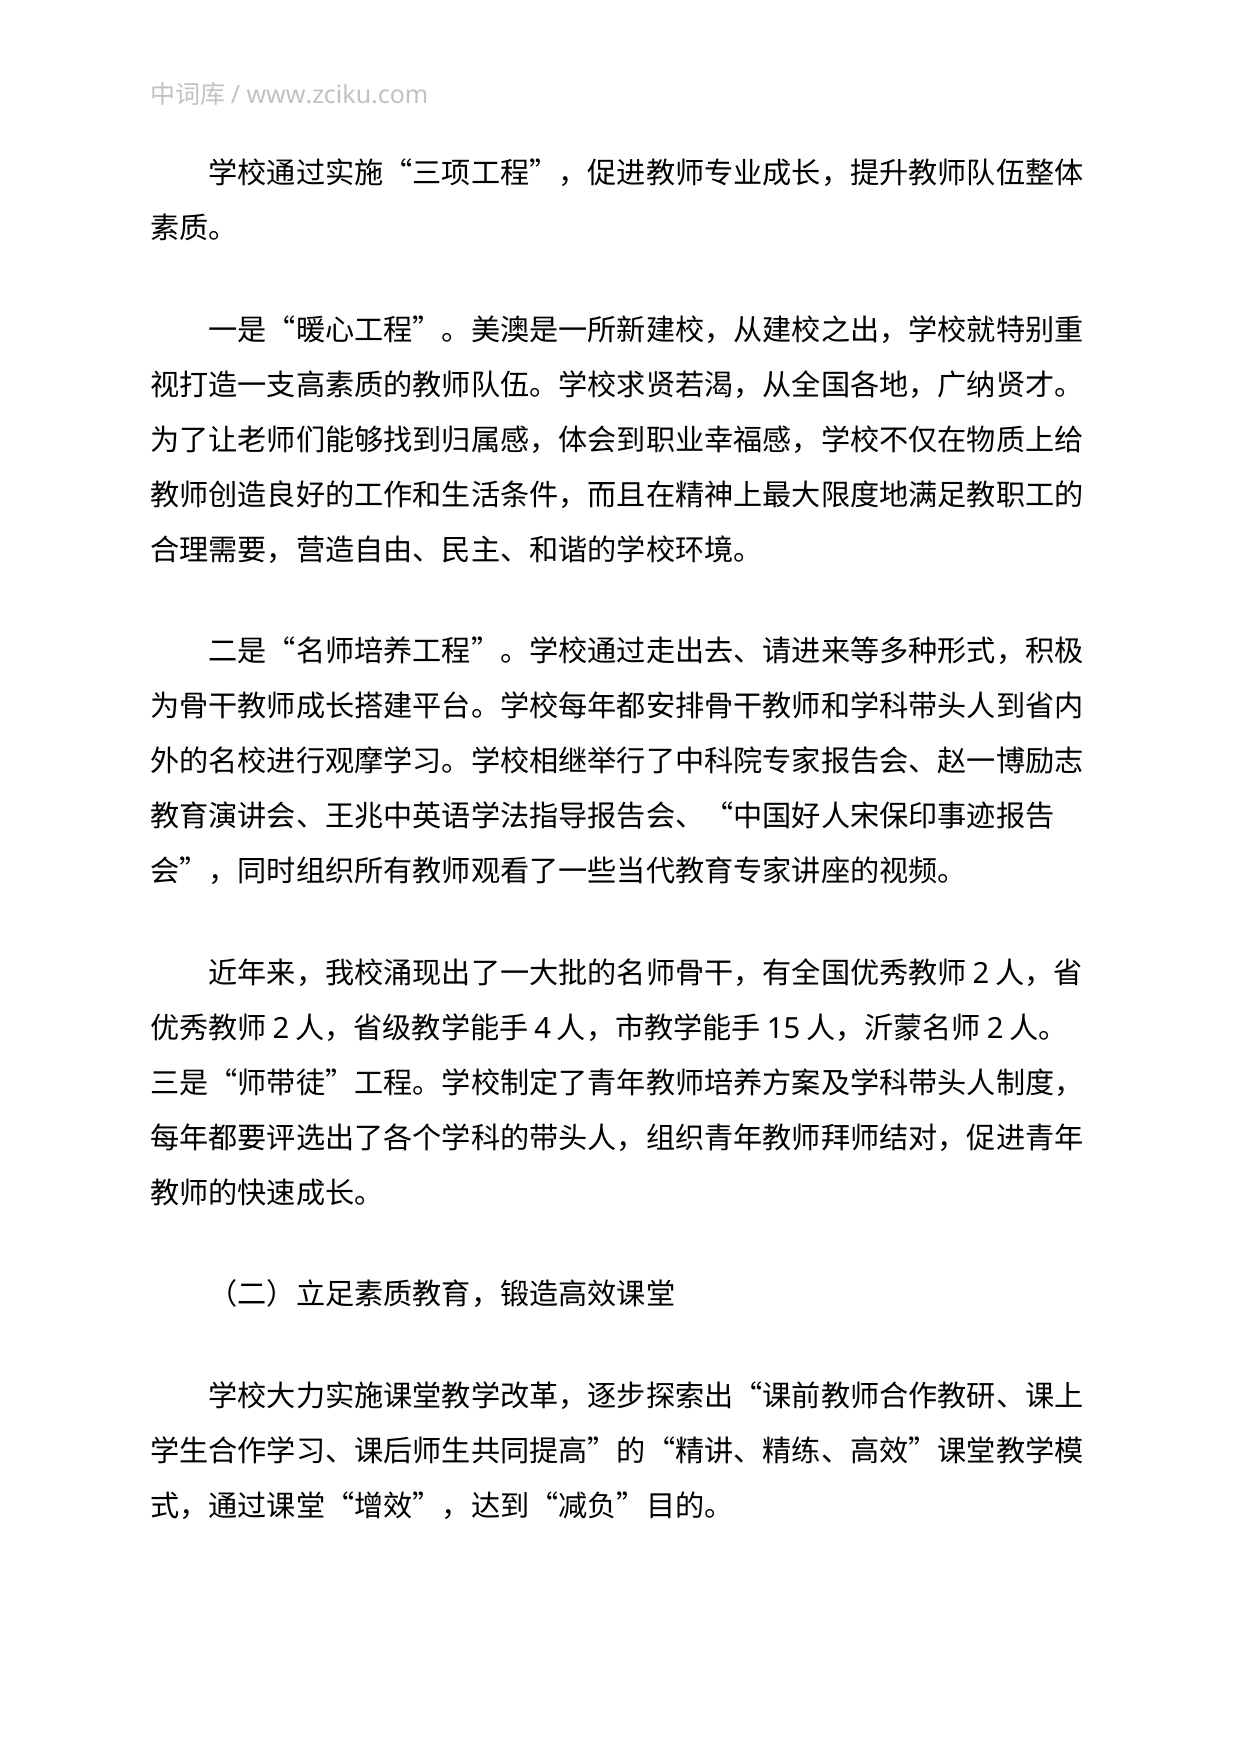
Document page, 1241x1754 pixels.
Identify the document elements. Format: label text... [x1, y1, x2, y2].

text 近年来，我校涌现出了一大批的名师骨干，有全国优秀教师2人，省优秀教师2人，省级教学能手4人，市教学能手15人，沂蒙名师2人。三是“师带徒”工程。学校制定了青年教师培养方案及学科带头人制度，每年都要评选出了各个学科的带头人，组织青年教师拜师结对，促进青年教师的快速成长。 [150, 949, 1090, 1211]
text 二是“名师培养工程”。学校通过走出去、请进来等多种形式，积极为骨干教师成长搭建平台。学校每年都安排骨干教师和学科带头人到省内外的名校进行观摩学习。学校相继举行了中科院专家报告会、赵一博励志教育演讲会、王兆中英语学法指导报告会、“中国好人宋保印事迹报告会”，同时组织所有教师观看了一些当代教育专家讲座的视频。 [150, 628, 1090, 890]
text （二）立足素质教育，锻造高效课堂 [150, 1271, 1090, 1313]
text 学校大力实施课堂教学改革，逐步探索出“课前教师合作教研、课上学生合作学习、课后师生共同提高”的“精讲、精练、高效”课堂教学模式，通过课堂“增效”，达到“减负”目的。 [150, 1373, 1090, 1525]
text 学校通过实施“三项工程”，促进教师专业成长，提升教师队伍整体素质。 [150, 150, 1090, 247]
text 一是“暖心工程”。美澳是一所新建校，从建校之出，学校就特别重视打造一支高素质的教师队伍。学校求贤若渴，从全国各地，广纳贤才。为了让老师们能够找到归属感，体会到职业幸福感，学校不仅在物质上给教师创造良好的工作和生活条件，而且在精神上最大限度地满足教职工的合理需要，营造自由、民主、和谐的学校环境。 [150, 307, 1090, 568]
